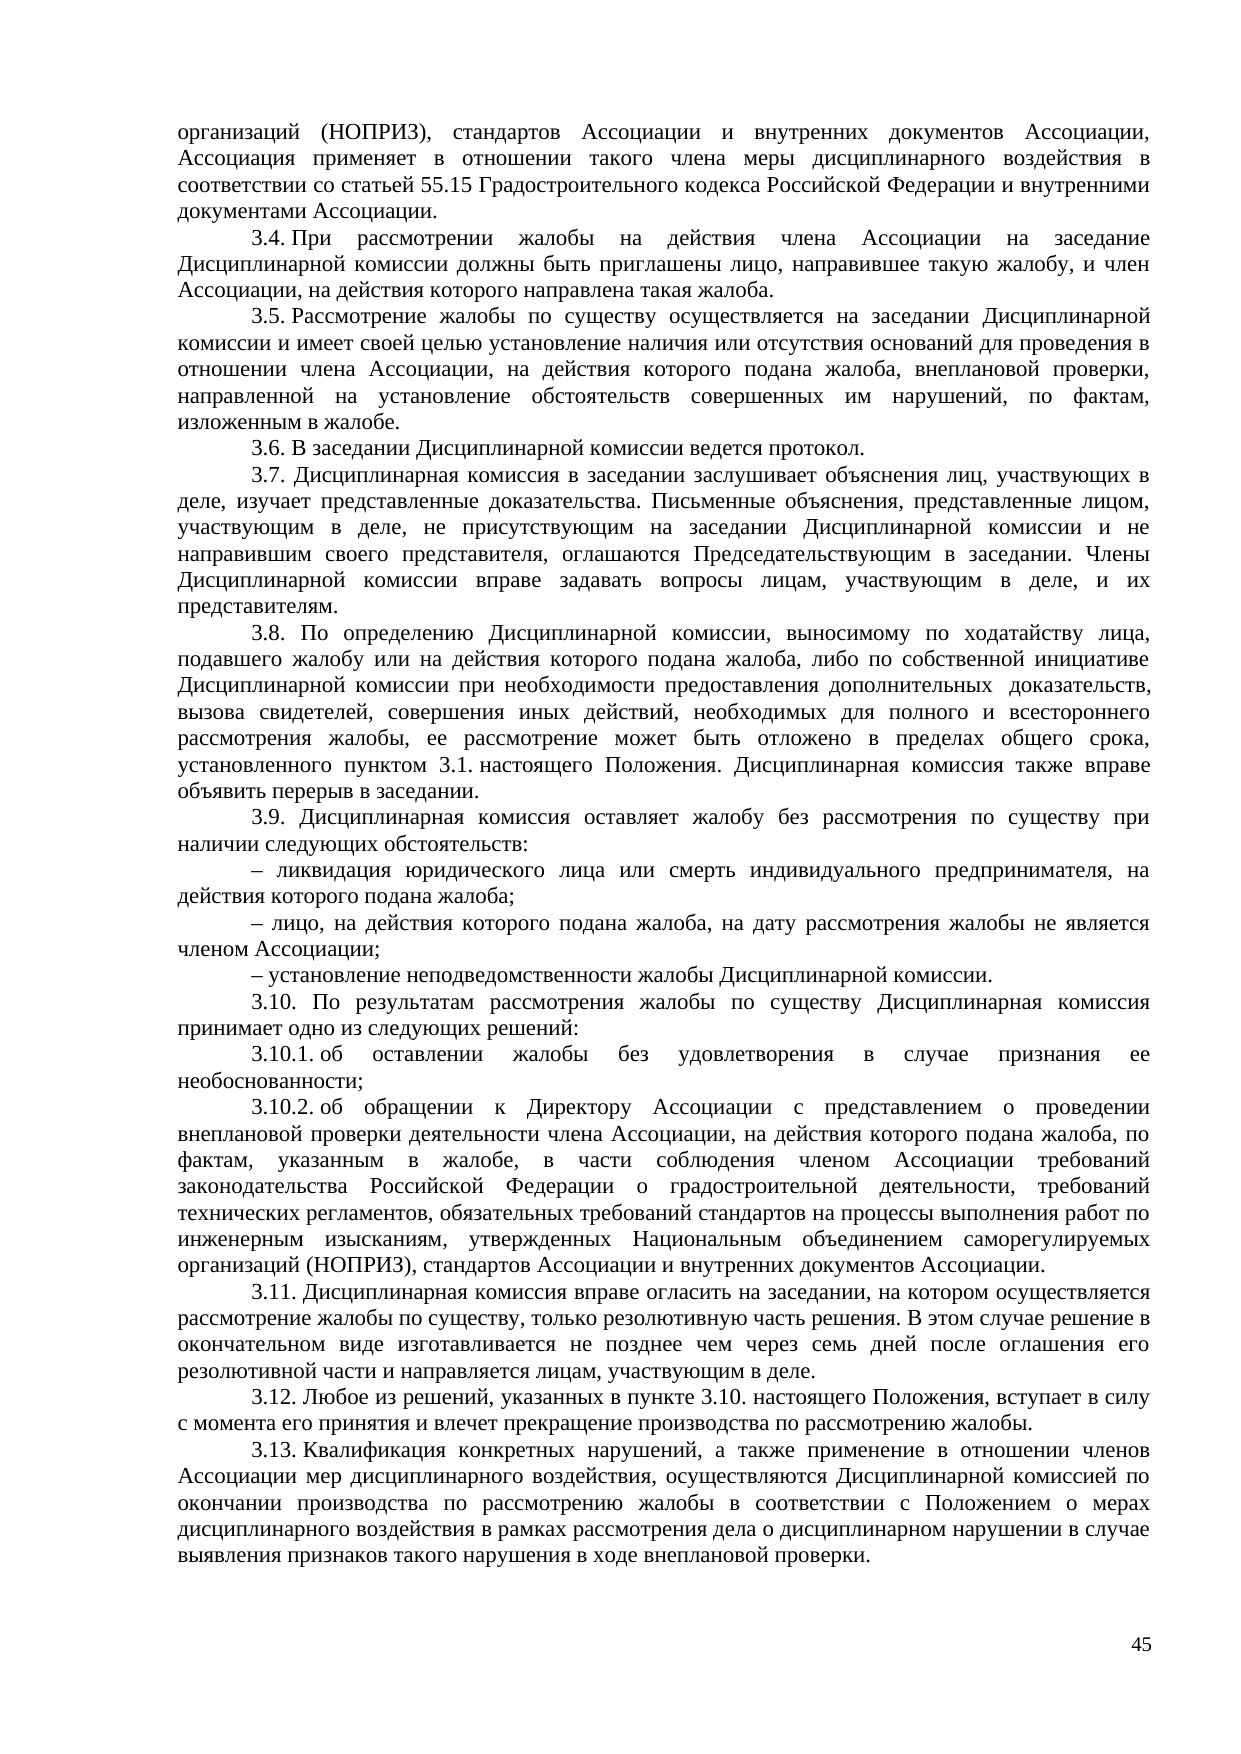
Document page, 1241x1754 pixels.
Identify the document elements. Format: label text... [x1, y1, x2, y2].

text 3.13. Квалификация конкретных нарушений, а также применение в отношении членов Ассоциации мер дисциплинарного воздействия, осуществляются Дисциплинарной комиссией по окончании производства по рассмотрению жалобы в соответствии с Положением о мерах дисциплинарного воздействия в рамках рассмотрения дела о дисциплинарном нарушении в случае выявления признаков такого нарушения в ходе внеплановой проверки. [177, 1436, 1152, 1568]
text 3.7. Дисциплинарная комиссия в заседании заслушивает объяснения лиц, участвующих в деле, изучает представленные доказательства. Письменные объяснения, представленные лицом, участвующим в деле, не присутствующим на заседании Дисциплинарной комиссии и не направившим своего представителя, оглашаются Председательствующим в заседании. Члены Дисциплинарной комиссии вправе задавать вопросы лицам, участвующим в деле, и их представителям. [177, 461, 1152, 619]
text 3.12. Любое из решений, указанных в пункте 3.10. настоящего Положения, вступает в силу с момента его принятия и влечет прекращение производства по рассмотрению жалобы. [177, 1383, 1152, 1436]
text 3.9. Дисциплинарная комиссия оставляет жалобу без рассмотрения по существу при наличии следующих обстоятельств: [177, 803, 1152, 856]
text 3.10. По результатам рассмотрения жалобы по существу Дисциплинарная комиссия принимает одно из следующих решений: [177, 988, 1152, 1041]
text 3.4. При рассмотрении жалобы на действия члена Ассоциации на заседание Дисциплинарной комиссии должны быть приглашены лицо, направившее такую жалобу, и член Ассоциации, на действия которого направлена такая жалоба. [177, 223, 1152, 303]
text – установление неподведомственности жалобы Дисциплинарной комиссии. [177, 961, 1152, 988]
text 3.6. В заседании Дисциплинарной комиссии ведется протокол. [177, 434, 1152, 461]
text 3.5. Рассмотрение жалобы по существу осуществляется на заседании Дисциплинарной комиссии и имеет своей целью установление наличия или отсутствия оснований для проведения в отношении члена Ассоциации, на действия которого подана жалоба, внеплановой проверки, направленной на установление обстоятельств совершенных им нарушений, по фактам, изложенным в жалобе. [177, 303, 1152, 434]
text 3.10.1. об оставлении жалобы без удовлетворения в случае признания ее необоснованности; [177, 1041, 1152, 1093]
text – лицо, на действия которого подана жалоба, на дату рассмотрения жалобы не является членом Ассоциации; [177, 909, 1152, 961]
text 3.11. Дисциплинарная комиссия вправе огласить на заседании, на котором осуществляется рассмотрение жалобы по существу, только резолютивную часть решения. В этом случае решение в окончательном виде изготавливается не позднее чем через семь дней после оглашения его резолютивной части и направляется лицам, участвующим в деле. [177, 1278, 1152, 1383]
text 3.8. По определению Дисциплинарной комиссии, выносимому по ходатайству лица, подавшего жалобу или на действия которого подана жалоба, либо по собственной инициативе Дисциплинарной комиссии при необходимости предоставления дополнительных доказательств, вызова свидетелей, совершения иных действий, необходимых для полного и всестороннего рассмотрения жалобы, ее рассмотрение может быть отложено в пределах общего срока, установленного пунктом 3.1. настоящего Положения. Дисциплинарная комиссия также вправе объявить перерыв в заседании. [177, 619, 1152, 803]
text 3.10.2. об обращении к Директору Ассоциации с представлением о проведении внеплановой проверки деятельности члена Ассоциации, на действия которого подана жалоба, по фактам, указанным в жалобе, в части соблюдения членом Ассоциации требований законодательства Российской Федерации о градостроительной деятельности, требований технических регламентов, обязательных требований стандартов на процессы выполнения работ по инженерным изысканиям, утвержденных Национальным объединением саморегулируемых организаций (НОПРИЗ), стандартов Ассоциации и внутренних документов Ассоциации. [177, 1093, 1152, 1278]
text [177, 118, 1152, 223]
text – ликвидация юридического лица или смерть индивидуального предпринимателя, на действия которого подана жалоба; [177, 856, 1152, 909]
